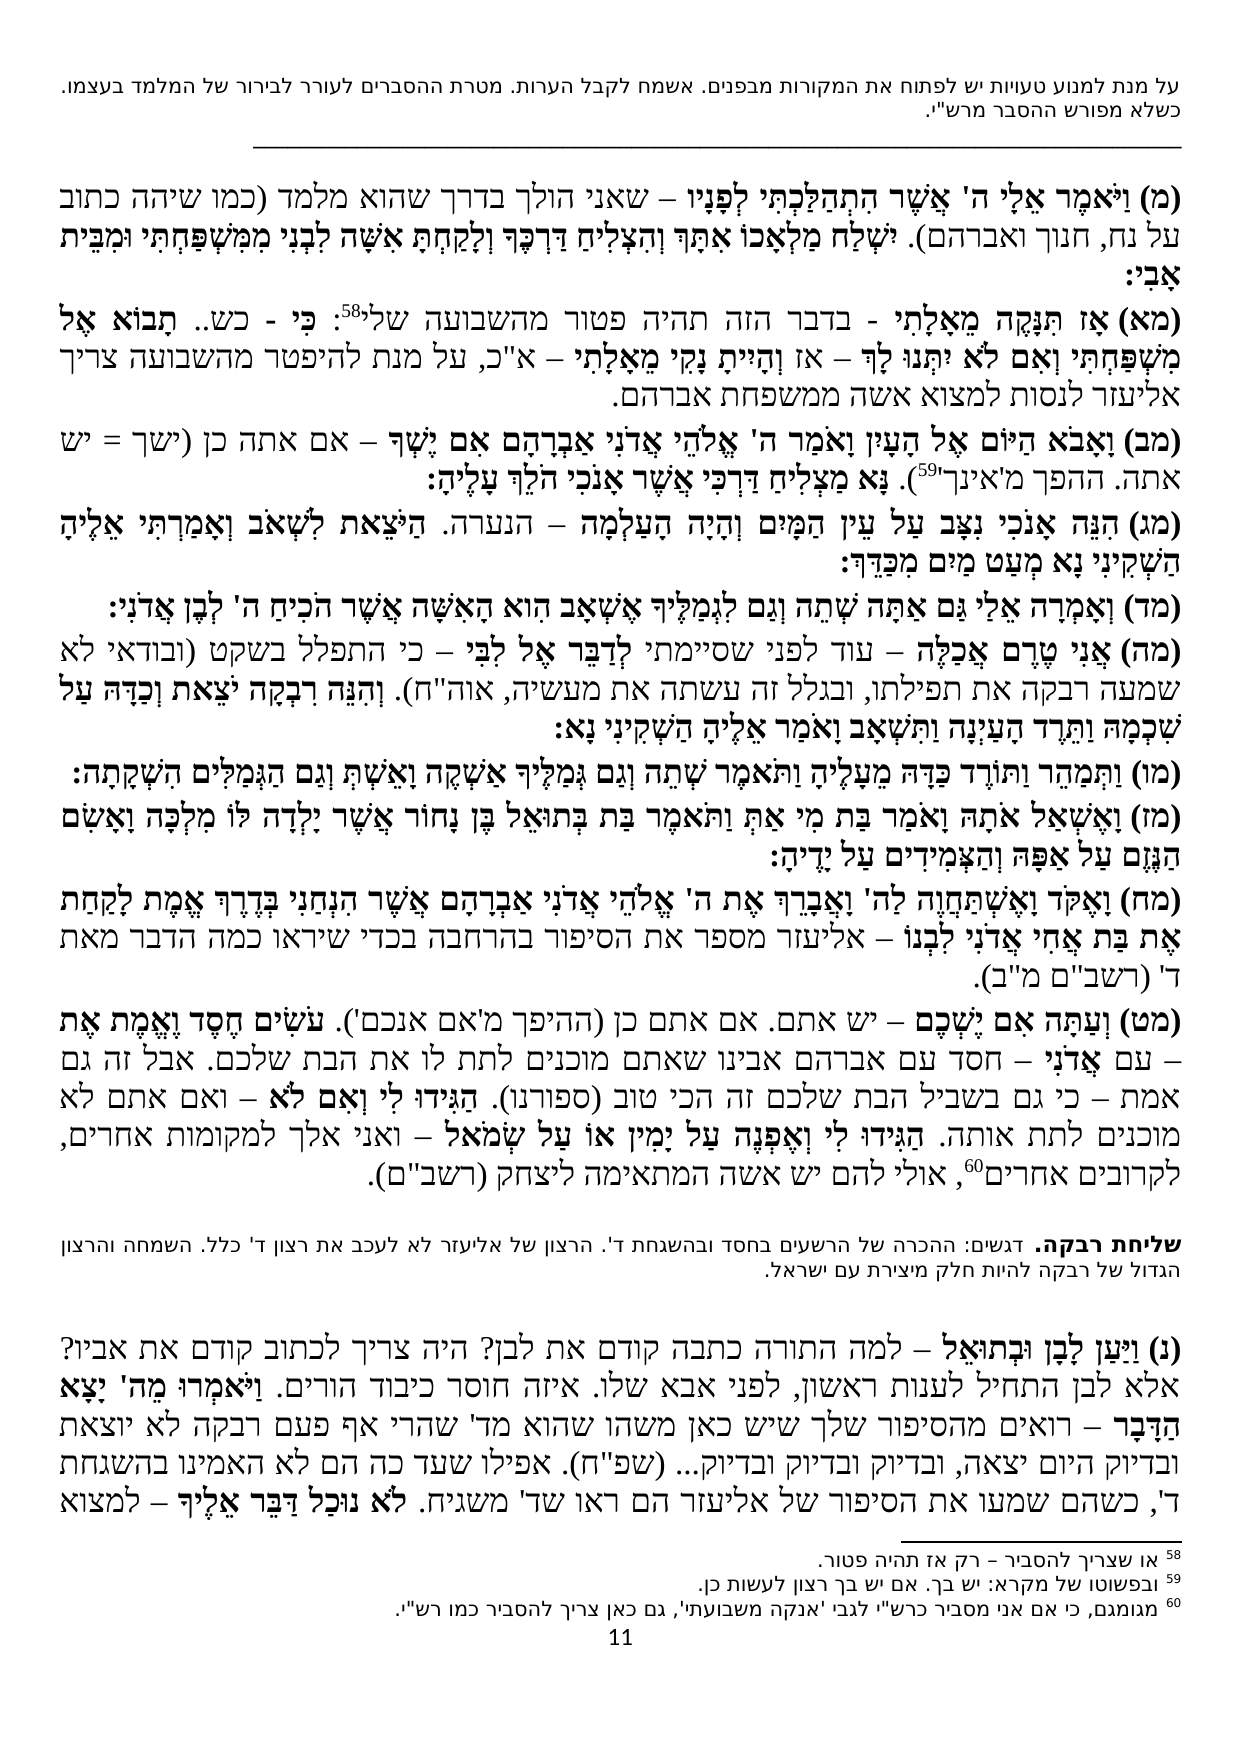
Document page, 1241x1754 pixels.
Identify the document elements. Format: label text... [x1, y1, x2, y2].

text (מז) וָאֶשְׁאַל אֹתָהּ וָאֹמַר בַּת מִי אַתְּ וַתֹּאמֶר בַּת בְּתוּאֵל בֶּן נָחוֹר אֲשֶׁר יָלְדָה לּוֹ מִלְכָּה וָאָשִׂם הַנֶּזֶם עַל אַפָּהּ וְהַצְּמִידִים עַל יָדֶיהָ: [59, 796, 1181, 873]
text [59, 1328, 1181, 1520]
text (מג) הִנֵּה אָנֹכִי נִצָּב עַל עֵין הַמָּיִם וְהָיָה הָעַלְמָה – הנערה. הַיֹּצֵאת לִשְׁאֹב וְאָמַרְתִּי אֵלֶיהָ הַשְׁקִינִי נָא מְעַט מַיִם מִכַּדֵּךְ: [59, 503, 1181, 580]
text (מב) וָאָבֹא הַיּוֹם אֶל הָעָיִן וָאֹמַר ה' אֱלֹהֵי אֲדֹנִי אַבְרָהָם אִם יֶשְׁךָ – אם אתה כן (ישך = יש אתה. ההפך מ'אינך'). נָּא מַצְלִיחַ דַּרְכִּי אֲשֶׁר אָנֹכִי הֹלֵךְ עָלֶיהָ: [59, 420, 1181, 497]
text (מ) וַיֹּאמֶר אֵלָי ה' אֲשֶׁר הִתְהַלַּכְתִּי לְפָנָיו – שאני הולך בדרך שהוא מלמד (כמו שיהה כתוב על נח, חנוך ואברהם). יִשְׁלַח מַלְאָכוֹ אִתָּךְ וְהִצְלִיחַ דַּרְכֶּךָ וְלָקַחְתָּ אִשָּׁה לִבְנִי מִמִּשְׁפַּחְתִּי וּמִבֵּית אָבִי: [59, 178, 1181, 293]
text (מה) אֲנִי טֶרֶם אֲכַלֶּה – עוד לפני שסיימתי לְדַבֵּר אֶל לִבִּי – כי התפלל בשקט (ובודאי לא שמעה רבקה את תפילתו, ובגלל זה עשתה את מעשיה, אוה"ח). וְהִנֵּה רִבְקָה יֹצֵאת וְכַדָּהּ עַל שִׁכְמָהּ וַתֵּרֶד הָעַיְנָה וַתִּשְׁאָב וָאֹמַר אֵלֶיהָ הַשְׁקִינִי נָא: [59, 631, 1181, 746]
text (מט) וְעַתָּה אִם יֶשְׁכֶם – יש אתם. אם אתם כן (ההיפך מ'אם אנכם'). עֹשִׂים חֶסֶד וֶאֱמֶת אֶת – עם אֲדֹנִי – חסד עם אברהם אבינו שאתם מוכנים לתת לו את הבת שלכם. אבל זה גם אמת – כי גם בשביל הבת שלכם זה הכי טוב (ספורנו). הַגִּידוּ לִי וְאִם לֹא – ואם אתם לא מוכנים לתת אותה. הַגִּידוּ לִי וְאֶפְנֶה עַל יָמִין אוֹ עַל שְׂמֹאל – ואני אלך למקומות אחרים, לקרובים אחרים, אולי להם יש אשה המתאימה ליצחק (רשב"ם). [59, 1001, 1181, 1192]
text (מח) וָאֶקֹּד וָאֶשְׁתַּחֲוֶה לַה' וָאֲבָרֵךְ אֶת ה' אֱלֹהֵי אֲדֹנִי אַבְרָהָם אֲשֶׁר הִנְחַנִי בְּדֶרֶךְ אֱמֶת לָקַחַת אֶת בַּת אֲחִי אֲדֹנִי לִבְנוֹ – אליעזר מספר את הסיפור בהרחבה בכדי שיראו כמה הדבר מאת ד' (רשב"ם מ"ב). [59, 879, 1181, 994]
text (מו) וַתְּמַהֵר וַתּוֹרֶד כַּדָּהּ מֵעָלֶיהָ וַתֹּאמֶר שְׁתֵה וְגַם גְּמַלֶּיךָ אַשְׁקֶה וָאֵשְׁתְּ וְגַם הַגְּמַלִּים הִשְׁקָתָה: [59, 752, 1181, 790]
text (מא) אָז תִּנָּקֶה מֵאָלָתִי - בדבר הזה תהיה פטור מהשבועה שלי: כִּי - כש.. תָבוֹא אֶל מִשְׁפַּחְתִּי וְאִם לֹא יִתְּנוּ לָךְ – אז וְהָיִיתָ נָקִי מֵאָלָתִי – א"כ, על מנת להיפטר מהשבועה צריך אליעזר לנסות למצוא אשה ממשפחת אברהם. [59, 299, 1181, 414]
text (מד) וְאָמְרָה אֵלַי גַּם אַתָּה שְׁתֵה וְגַם לִגְמַלֶּיךָ אֶשְׁאָב הִוא הָאִשָּׁה אֲשֶׁר הֹכִיחַ ה' לְבֶן אֲדֹנִי: [59, 586, 1181, 624]
text שליחת רבקה. דגשים: ההכרה של הרשעים בחסד ובהשגחת ד'. הרצון של אליעזר לא לעכב את רצון ד' כלל. השמחה והרצון הגדול של רבקה להיות חלק מיצירת עם ישראל. [59, 1231, 1181, 1282]
